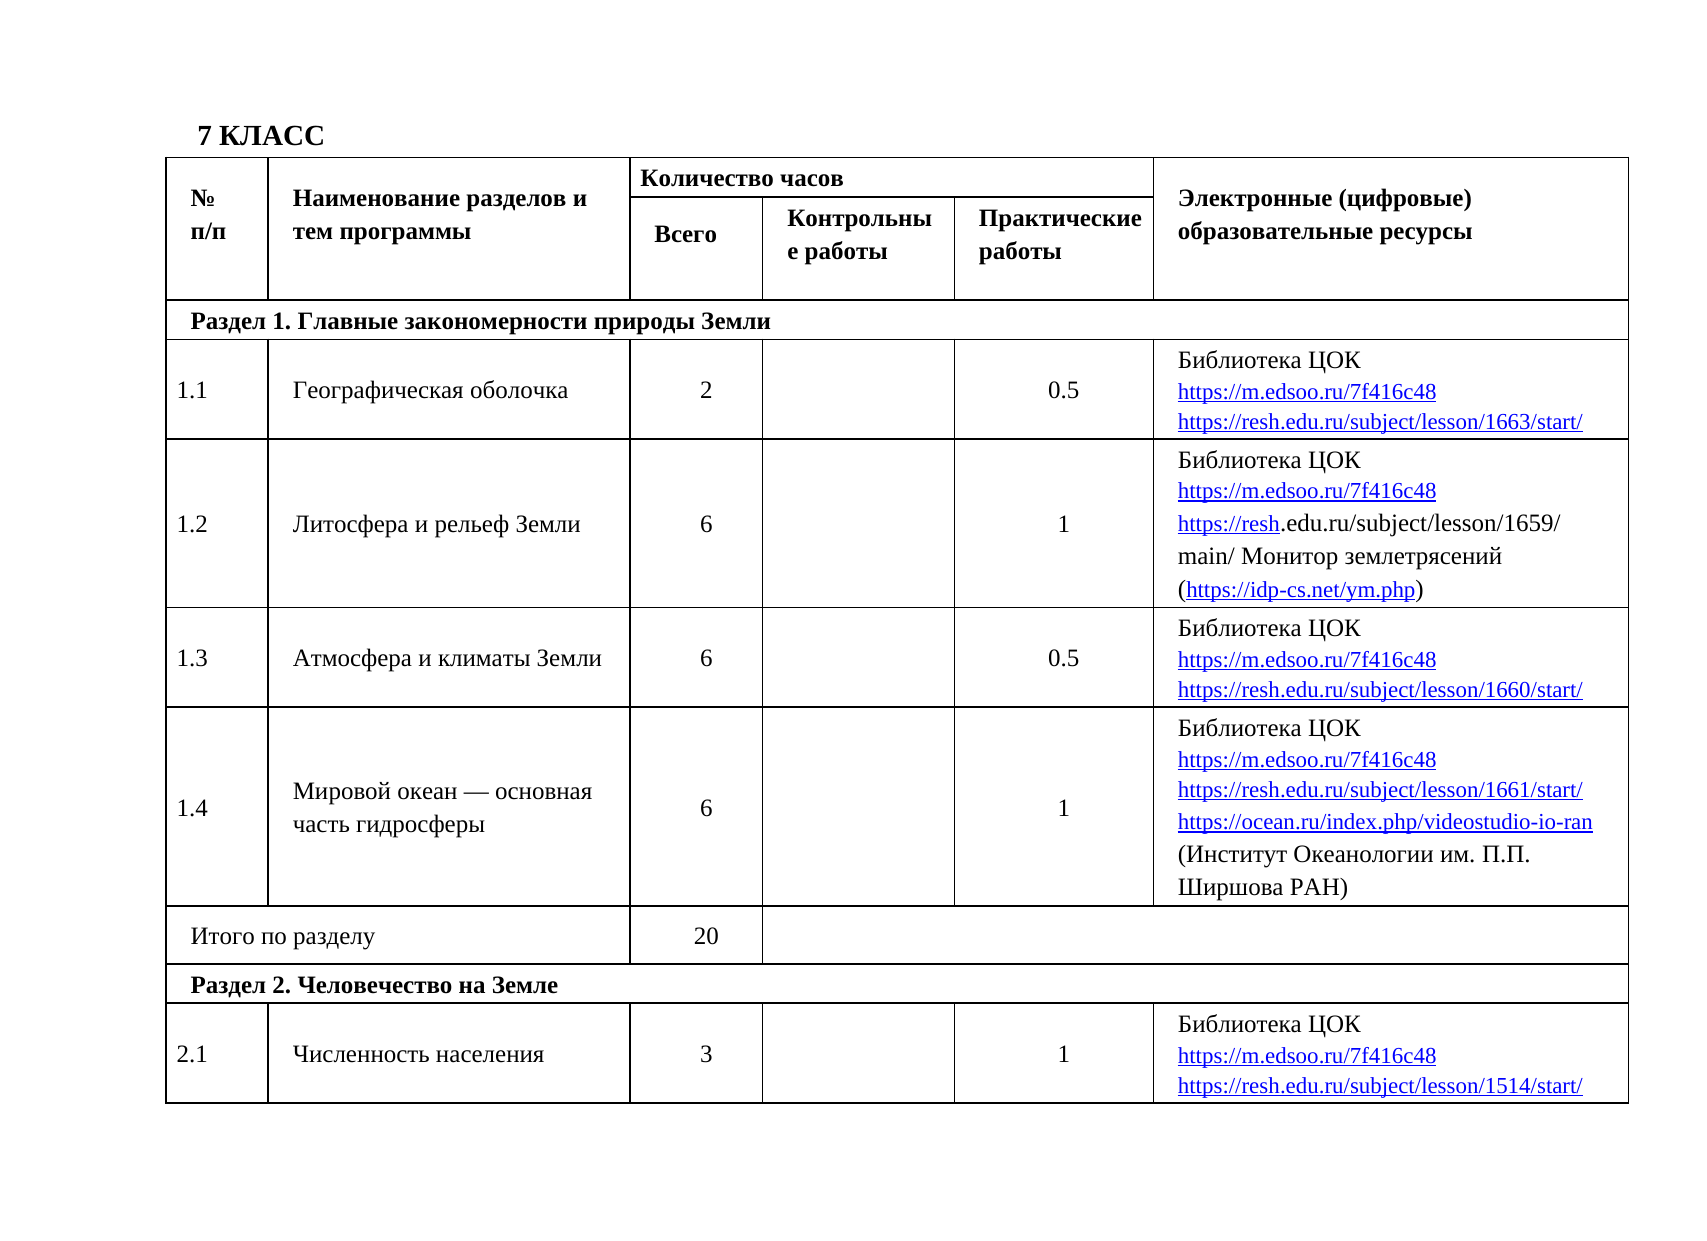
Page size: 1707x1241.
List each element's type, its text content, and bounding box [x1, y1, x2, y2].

table_header Количество часов [631, 158, 1153, 196]
table_cell 1 [955, 708, 1153, 905]
table_cell 1.2 [167, 440, 267, 606]
table_cell Литосфера и рельеф Земли [269, 440, 629, 606]
table_cell Численность населения [269, 1004, 629, 1102]
table_cell 6 [631, 440, 762, 606]
table_cell Атмосфера и климаты Земли [269, 608, 629, 706]
table_cell 1 [955, 440, 1153, 606]
table_cell [763, 708, 954, 905]
table_cell 2 [631, 340, 762, 438]
table_cell 0.5 [955, 608, 1153, 706]
table_cell Библиотека ЦОК https://m.edsoo.ru/7f416c48 https://resh.edu.ru/subject/lesson/1663/start/ [1154, 340, 1628, 438]
table_cell Географическая оболочка [269, 340, 629, 438]
table_cell Раздел 2. Человечество на Земле [167, 965, 1628, 1002]
table_cell 20 [631, 907, 762, 963]
table_cell 6 [631, 708, 762, 905]
table_header Наименование разделов и тем программы [269, 158, 629, 299]
table_cell 3 [631, 1004, 762, 1102]
table_cell [763, 340, 954, 438]
table_cell Библиотека ЦОК https://m.edsoo.ru/7f416c48 https://resh.edu.ru/subject/lesson/1659/main/ Монитор землетрясений (https://idp-cs.net/ym.php) [1154, 440, 1628, 606]
table_cell 6 [631, 608, 762, 706]
table_cell [763, 440, 954, 606]
table_cell Всего [631, 198, 762, 299]
table_cell [763, 1004, 954, 1102]
table_cell [763, 608, 954, 706]
table_cell Мировой океан — основная часть гидросферы [269, 708, 629, 905]
table_cell 1 [955, 1004, 1153, 1102]
table_cell Практические работы [955, 198, 1153, 299]
table_cell [763, 907, 1628, 963]
table_cell 0.5 [955, 340, 1153, 438]
table_cell Итого по разделу [167, 907, 629, 963]
table_header № п/п [167, 158, 267, 299]
table_cell 1.4 [167, 708, 267, 905]
table_cell Контрольные работы [763, 198, 954, 299]
table_cell Раздел 1. Главные закономерности природы Земли [167, 301, 1628, 338]
table_cell 2.1 [167, 1004, 267, 1102]
text 7 КЛАСС [190, 118, 1618, 152]
table_cell Библиотека ЦОК https://m.edsoo.ru/7f416c48 https://resh.edu.ru/subject/lesson/1514/start/ [1154, 1004, 1628, 1102]
table_cell 1.1 [167, 340, 267, 438]
table_cell 1.3 [167, 608, 267, 706]
table_cell Библиотека ЦОК https://m.edsoo.ru/7f416c48 https://resh.edu.ru/subject/lesson/1660/start/ [1154, 608, 1628, 706]
table_cell Библиотека ЦОК https://m.edsoo.ru/7f416c48 https://resh.edu.ru/subject/lesson/1661/start/ https://ocean.ru/index.php/videostudio-io-ran (Институт Океанологии им. П.П. Ширшова РАН) [1154, 708, 1628, 905]
table_header Электронные (цифровые) образовательные ресурсы [1154, 158, 1628, 299]
